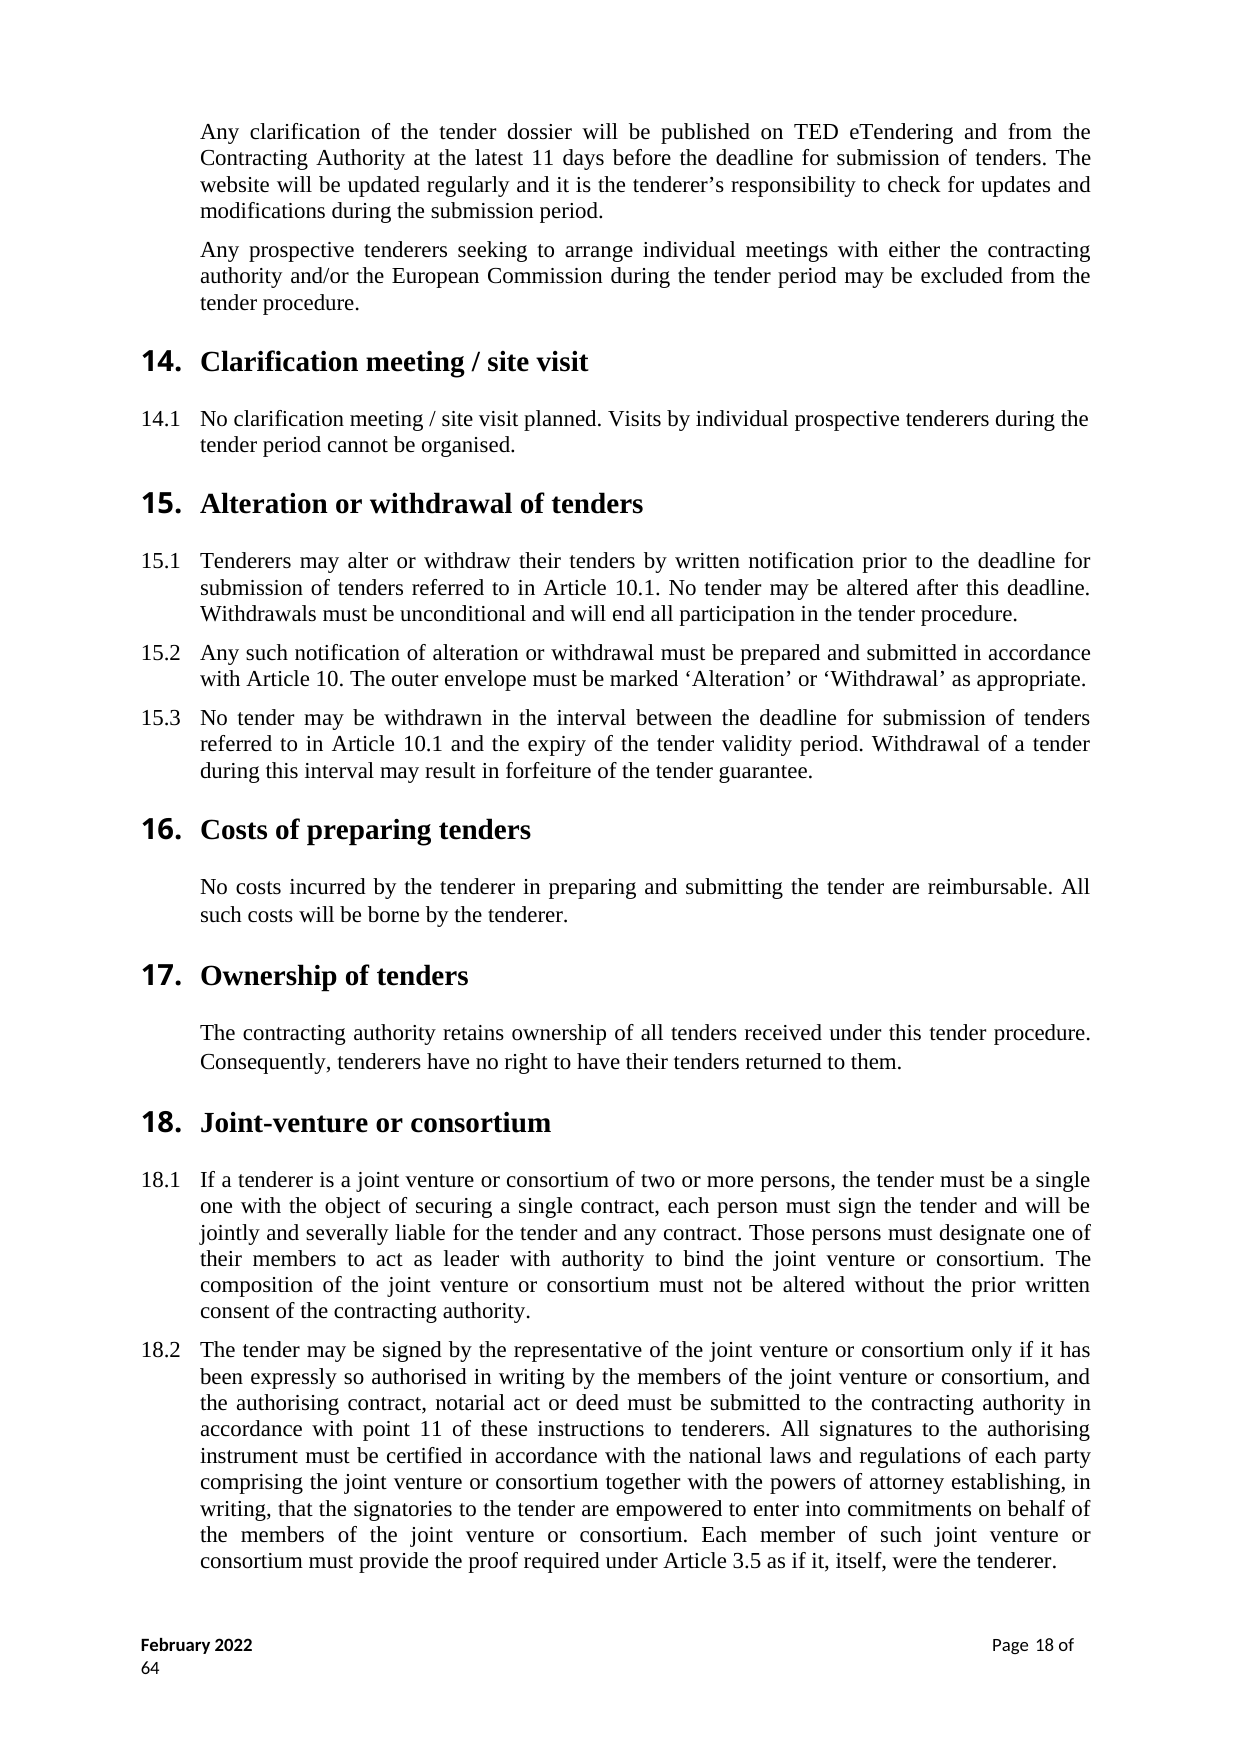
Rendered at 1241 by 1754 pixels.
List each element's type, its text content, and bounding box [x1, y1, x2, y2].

text The contracting authority retains ownership of all tenders received under this tender procedure. Consequently, tenderers have no right to have their tenders returned to them. [200, 1019, 1092, 1074]
subtitle 18.2 The tender may be signed by the representative of the joint venture or consortium only if it has been expressly so authorised in writing by the members of the joint venture or consortium, and the authorising contract, notarial act or deed must be submitted to the contracting authority in accordance with point 11 of these instructions to tenderers. All signatures to the authorising instrument must be certified in accordance with the national laws and regulations of each party comprising the joint venture or consortium together with the powers of attorney establishing, in writing, that the signatories to the tender are empowered to enter into commitments on behalf of the members of the joint venture or consortium. Each member of such joint venture or consortium must provide the proof required under Article 3.5 as if it, itself, were the tenderer. [141, 1336, 1092, 1574]
text 14.1 No clarification meeting / site visit planned. Visits by individual prospective tenderers during the tender period cannot be organised. [141, 405, 1092, 457]
subtitle 15.1 Tenderers may alter or withdraw their tenders by written notification prior to the deadline for submission of tenders referred to in Article 10.1. No tender may be altered after this deadline. Withdrawals must be unconditional and will end all participation in the tender procedure. [141, 547, 1092, 626]
text Any clarification of the tender dossier will be published on TED eTendering and from the Contracting Authority at the latest 11 days before the deadline for submission of tenders. The website will be updated regularly and it is the tenderer’s responsibility to check for updates and modifications during the submission period. [200, 118, 1092, 223]
subtitle Costs of preparing tenders [141, 808, 1092, 848]
subtitle 15.3 No tender may be withdrawn in the interval between the deadline for submission of tenders referred to in Article 10.1 and the expiry of the tender validity period. Withdrawal of a tender during this interval may result in forfeiture of the tender guarantee. [141, 704, 1092, 783]
text No costs incurred by the tenderer in preparing and submitting the tender are reimbursable. All such costs will be borne by the tenderer. [200, 873, 1092, 927]
subtitle Clarification meeting / site visit [141, 340, 1092, 380]
subtitle Joint-venture or consortium [141, 1101, 1092, 1141]
subtitle Ownership of tenders [141, 954, 1092, 994]
text Any prospective tenderers seeking to arrange individual meetings with either the contracting authority and/or the European Commission during the tender period may be excluded from the tender procedure. [200, 236, 1092, 315]
subtitle Alteration or withdrawal of tenders [141, 482, 1092, 522]
subtitle 15.2 Any such notification of alteration or withdrawal must be prepared and submitted in accordance with Article 10. The outer envelope must be marked ‘Alteration’ or ‘Withdrawal’ as appropriate. [141, 639, 1092, 691]
subtitle 18.1 If a tenderer is a joint venture or consortium of two or more persons, the tender must be a single one with the object of securing a single contract, each person must sign the tender and will be jointly and severally liable for the tender and any contract. Those persons must designate one of their members to act as leader with authority to bind the joint venture or consortium. The composition of the joint venture or consortium must not be altered without the prior written consent of the contracting authority. [141, 1166, 1092, 1324]
